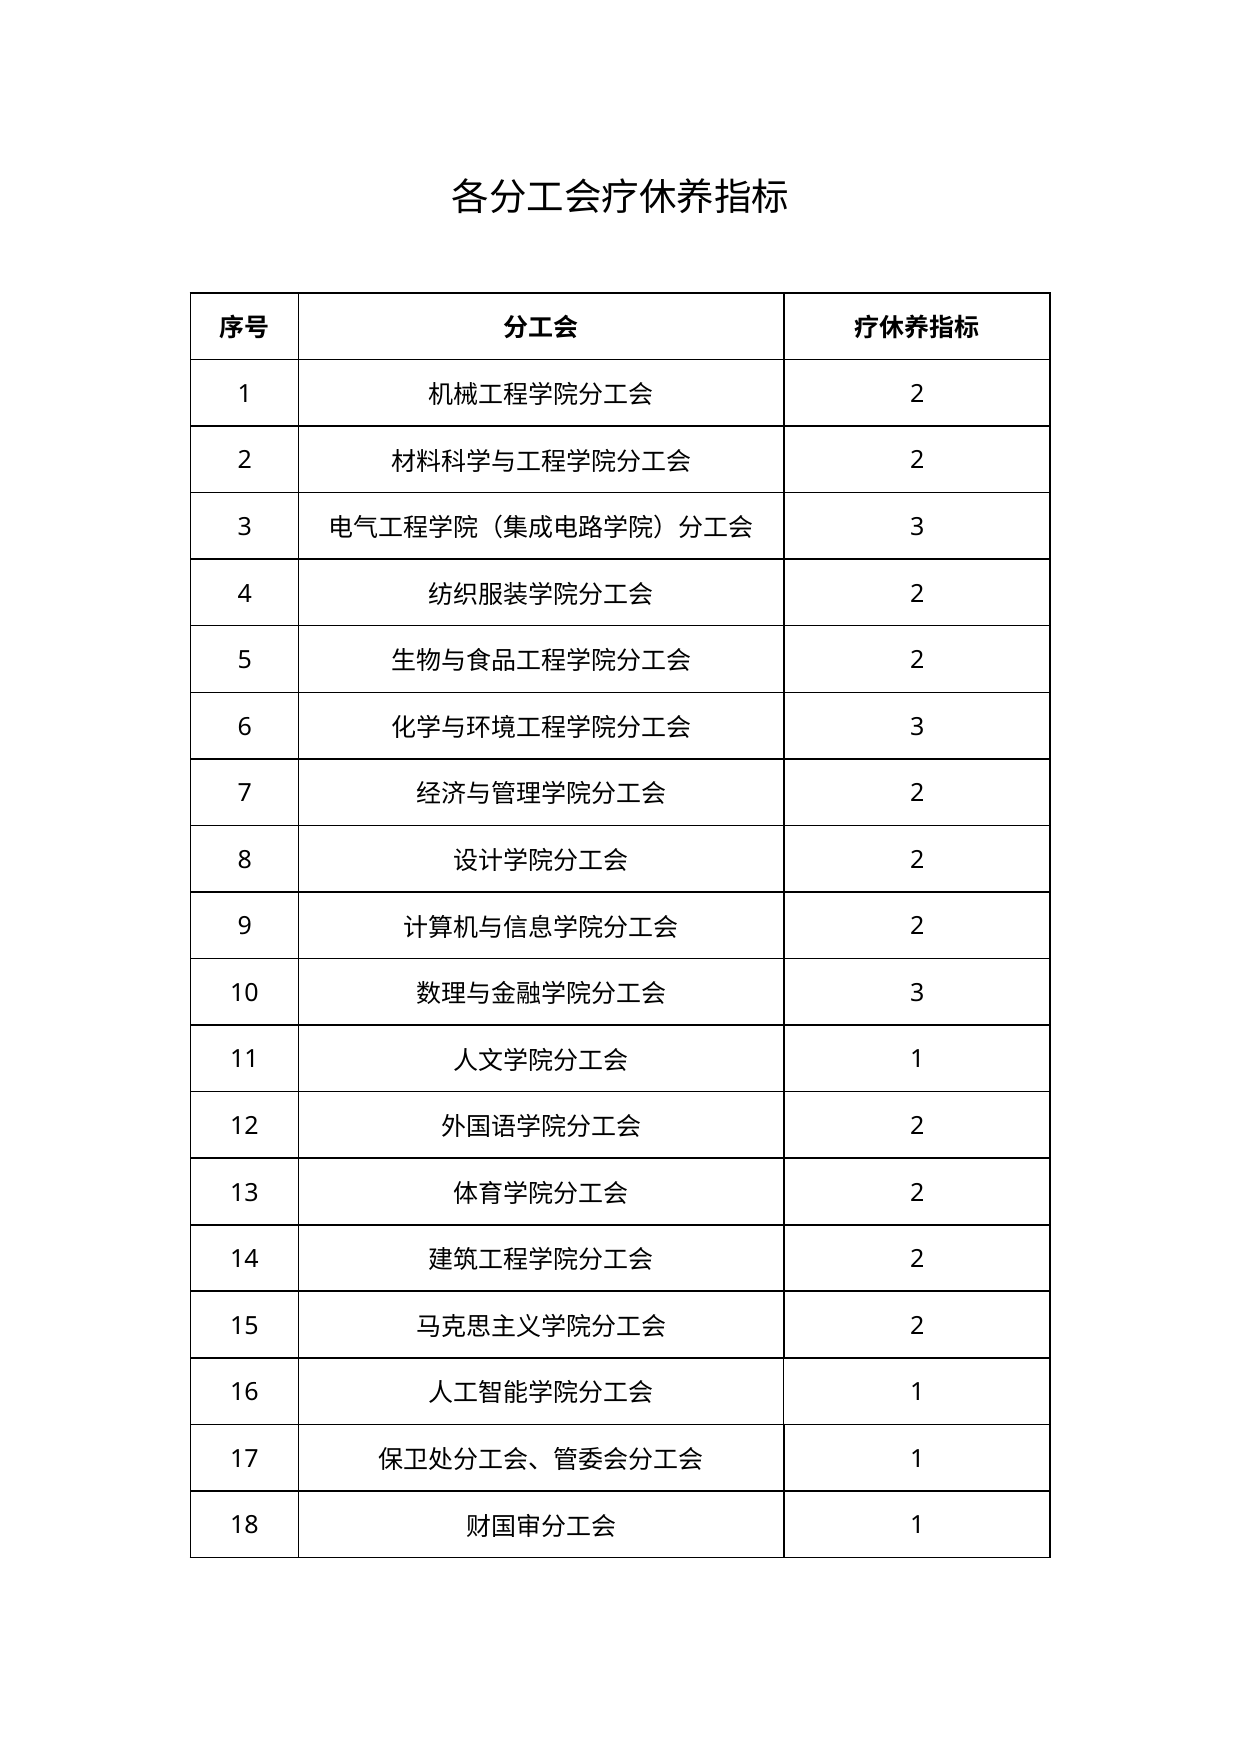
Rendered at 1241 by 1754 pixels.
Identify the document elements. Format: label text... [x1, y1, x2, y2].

table_cell 2 [785, 1092, 1049, 1157]
table_cell 电气工程学院（集成电路学院）分工会 [299, 493, 783, 558]
table_cell 13 [191, 1159, 298, 1224]
table_cell 2 [785, 1292, 1049, 1357]
table_cell 6 [191, 693, 298, 758]
table_header 疗休养指标 [785, 294, 1049, 358]
table_cell 8 [191, 826, 298, 891]
table_header 分工会 [299, 294, 783, 358]
table_cell 7 [191, 760, 298, 824]
table_cell 1 [785, 1026, 1049, 1091]
table_cell 2 [785, 826, 1049, 891]
table_cell 生物与食品工程学院分工会 [299, 626, 783, 691]
table_cell 9 [191, 893, 298, 958]
table_cell 5 [191, 626, 298, 691]
table_cell 1 [191, 360, 298, 425]
table_cell 机械工程学院分工会 [299, 360, 783, 425]
table_cell 设计学院分工会 [299, 826, 783, 891]
table_cell 2 [191, 427, 298, 492]
table_cell 计算机与信息学院分工会 [299, 893, 783, 958]
table_cell 2 [785, 360, 1049, 425]
table_cell 数理与金融学院分工会 [299, 959, 783, 1024]
table_cell 2 [785, 893, 1049, 958]
table_cell 3 [785, 959, 1049, 1024]
table_cell 15 [191, 1292, 298, 1357]
table_cell 化学与环境工程学院分工会 [299, 693, 783, 758]
table_cell 2 [785, 427, 1049, 492]
table_header 序号 [191, 294, 298, 358]
table_cell 12 [191, 1092, 298, 1157]
table_cell 11 [191, 1026, 298, 1091]
table_cell 材料科学与工程学院分工会 [299, 427, 783, 492]
table_cell 16 [191, 1359, 298, 1423]
table_cell 2 [785, 1226, 1049, 1290]
table_cell 3 [785, 493, 1049, 558]
table_cell 2 [785, 626, 1049, 691]
table_cell 4 [191, 560, 298, 625]
table_cell 保卫处分工会、管委会分工会 [299, 1425, 783, 1490]
table_cell 经济与管理学院分工会 [299, 760, 783, 824]
table_cell 3 [191, 493, 298, 558]
text 各分工会疗休养指标 [187, 162, 1053, 227]
table_cell 3 [785, 693, 1049, 758]
table_cell 2 [785, 1159, 1049, 1224]
table_cell 14 [191, 1226, 298, 1290]
table_cell 纺织服装学院分工会 [299, 560, 783, 625]
table_cell 外国语学院分工会 [299, 1092, 783, 1157]
table_cell 17 [191, 1425, 298, 1490]
table_cell 体育学院分工会 [299, 1159, 783, 1224]
table_cell 10 [191, 959, 298, 1024]
table_cell 财国审分工会 [299, 1492, 783, 1557]
table_cell 人工智能学院分工会 [299, 1359, 783, 1423]
table_cell 1 [785, 1492, 1049, 1557]
table_cell 18 [191, 1492, 298, 1557]
table_cell 2 [785, 560, 1049, 625]
table_cell 建筑工程学院分工会 [299, 1226, 783, 1290]
table_cell 1 [785, 1425, 1049, 1490]
table_cell 马克思主义学院分工会 [299, 1292, 783, 1357]
table_cell 人文学院分工会 [299, 1026, 783, 1091]
table_cell 2 [785, 760, 1049, 824]
table_cell 1 [784, 1359, 1049, 1423]
